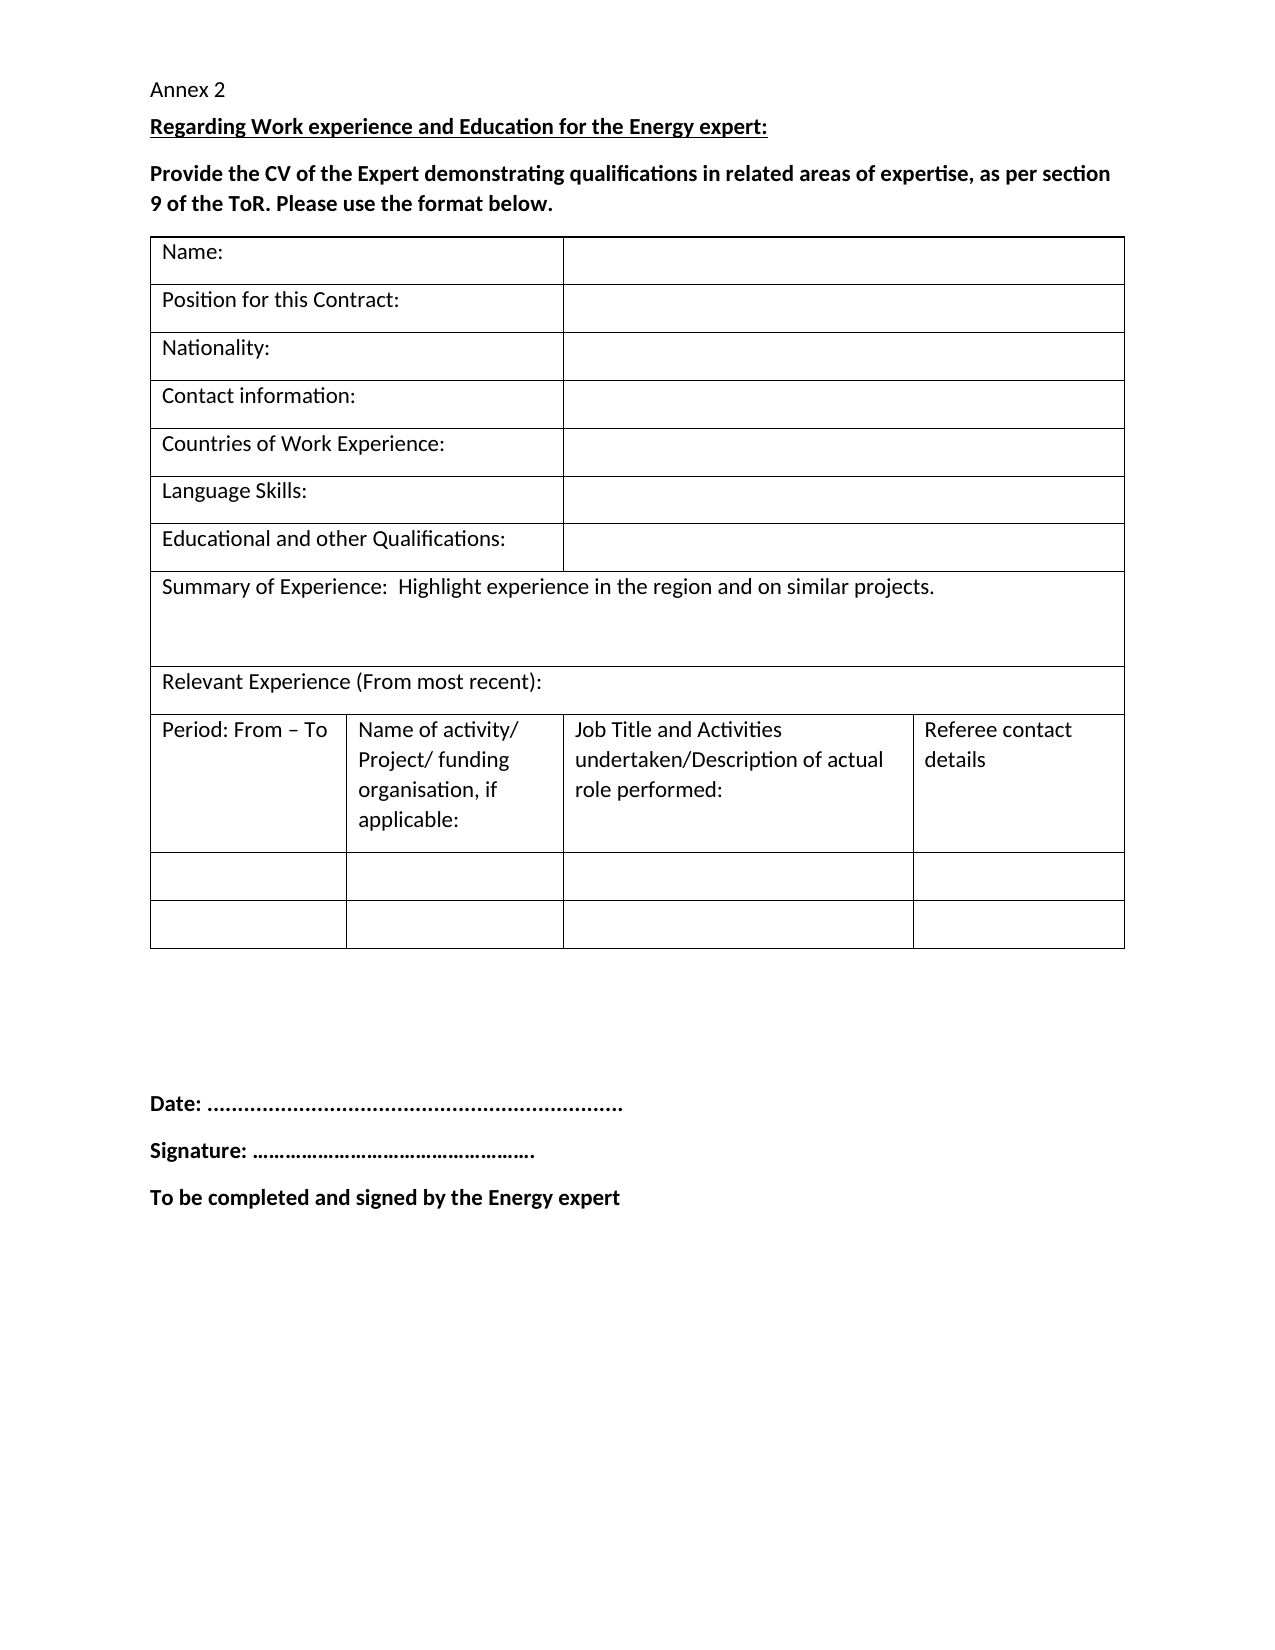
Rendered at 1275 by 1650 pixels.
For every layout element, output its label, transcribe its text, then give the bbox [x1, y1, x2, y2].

table_cell [151, 853, 346, 900]
table_cell [914, 901, 1124, 948]
table_cell Nationality: [151, 333, 563, 380]
table_cell [347, 901, 563, 948]
table_cell Position for this Contract: [151, 285, 563, 332]
table_cell [914, 853, 1124, 900]
table_cell [564, 381, 1124, 428]
table_cell [564, 285, 1124, 332]
table_cell Summary of Experience: Highlight experience in the region and on similar projects. [151, 572, 1124, 666]
text Provide the CV of the Expert demonstrating qualifications in related areas of expertise, as per section 9 of the ToR. Please use the format below. [150, 159, 1125, 218]
table_cell Job Title and Activities undertaken/Description of actual role performed: [564, 715, 913, 852]
table_cell Relevant Experience (From most recent): [151, 667, 1124, 714]
text Date: .................................................................... [150, 1089, 1125, 1117]
table_cell Contact information: [151, 381, 563, 428]
table_cell Educational and other Qualifications: [151, 524, 563, 571]
table_cell [564, 853, 913, 900]
table_cell Countries of Work Experience: [151, 429, 563, 476]
table_cell [151, 901, 346, 948]
table_header [564, 238, 1124, 284]
table_cell Referee contact details [914, 715, 1124, 852]
table_cell [564, 477, 1124, 523]
table_cell [564, 429, 1124, 476]
table_cell [564, 333, 1124, 380]
text To be completed and signed by the Energy expert [150, 1183, 1125, 1211]
table_cell Name of activity/ Project/ funding organisation, if applicable: [347, 715, 563, 852]
table_header Name: [151, 238, 563, 284]
table_cell Period: From – To [151, 715, 346, 852]
text Signature: ……………………………………………. [150, 1136, 1125, 1164]
table_cell [347, 853, 563, 900]
table_cell Language Skills: [151, 477, 563, 523]
table_cell [564, 901, 913, 948]
table_cell [564, 524, 1124, 571]
text Regarding Work experience and Education for the Energy expert: [150, 112, 1125, 141]
